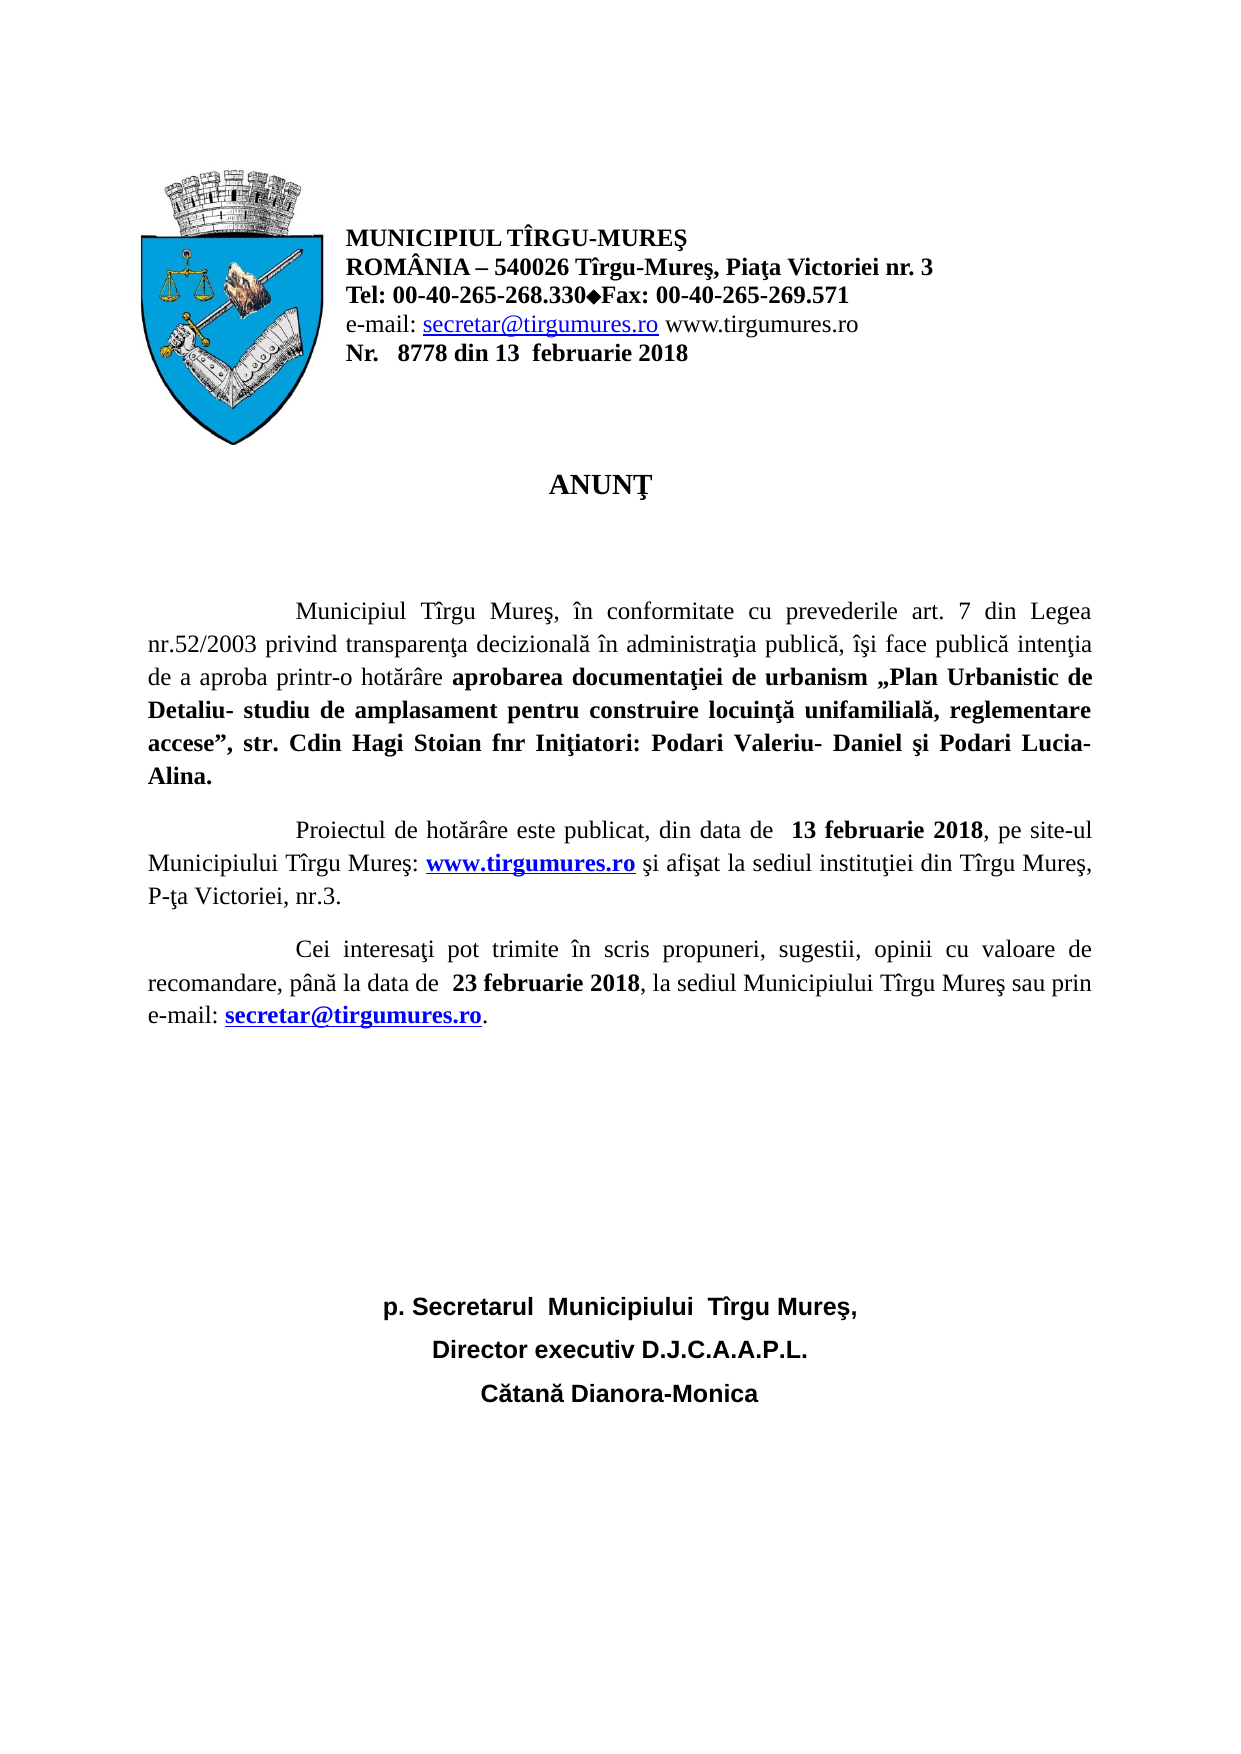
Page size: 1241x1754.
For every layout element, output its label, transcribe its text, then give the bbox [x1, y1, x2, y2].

picture [160, 249, 303, 409]
text Cei interesaţi pot trimite în scris propuneri, sugestii, opinii cu valoare de recomandare, până la data de 23 februarie 2018, la sediul Municipiului Tîrgu Mureş sau prin e-mail: secretar@tirgumures.ro. [148, 934, 1093, 1029]
text Tel: 00-40-265-268.330Fax: 00-40-265-269.571 [327, 281, 1093, 309]
picture [160, 249, 214, 302]
text ANUNŢ [148, 467, 1093, 501]
text Cătană Dianora-Monica [148, 1379, 1093, 1407]
text Nr. 8778 din 13 februarie 2018 [327, 338, 1093, 367]
text MUNICIPIUL TÎRGU-MUREŞ [327, 223, 1093, 252]
picture [139, 167, 327, 442]
text p. Secretarul Municipiului Tîrgu Mureş, [148, 1292, 1093, 1321]
text ROMÂNIA – 540026 Tîrgu-Mureş, Piaţa Victoriei nr. 3 [327, 252, 1093, 281]
text Director executiv D.J.C.A.A.P.L. [148, 1336, 1093, 1364]
text e-mail: secretar@tirgumures.ro www.tirgumures.ro [327, 309, 1093, 338]
text Proiectul de hotărâre este publicat, din data de 13 februarie 2018, pe site-ul Municipiului Tîrgu Mureş: www.tirgumures.ro şi afişat la sediul instituţiei din Tîrgu Mureş, P-ţa Victoriei, nr.3. [148, 815, 1093, 909]
text Municipiul Tîrgu Mureş, în conformitate cu prevederile art. 7 din Legea nr.52/2003 privind transparenţa decizională în administraţia publică, îşi face publică intenţia de a aproba printr-o hotărâre aprobarea documentaţiei de urbanism „Plan Urbanistic de Detaliu- studiu de amplasament pentru construire locuinţă unifamilială, reglementare accese”, str. Cdin Hagi Stoian fnr Iniţiatori: Podari Valeriu- Daniel şi Podari Lucia- Alina. [148, 596, 1093, 789]
